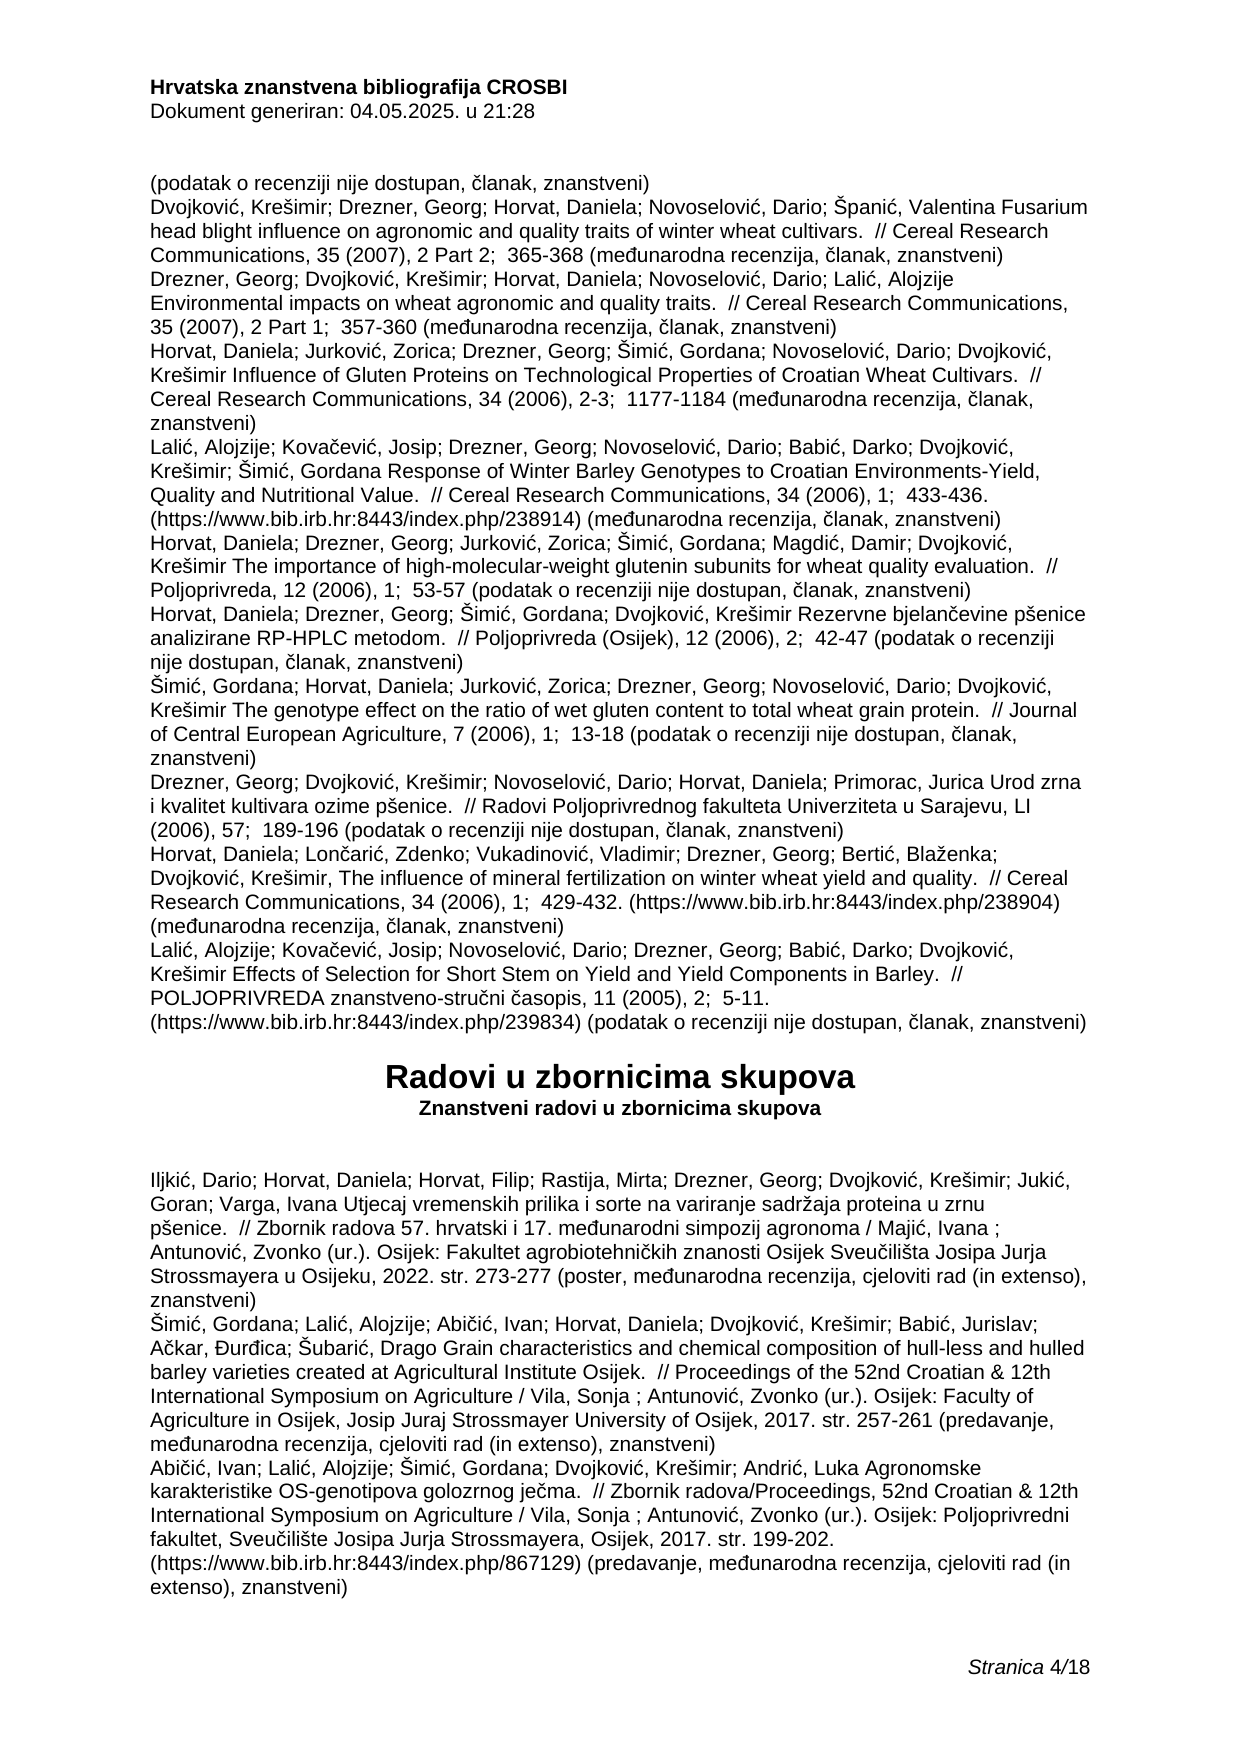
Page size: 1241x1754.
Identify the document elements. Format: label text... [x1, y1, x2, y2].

text Horvat, Daniela; Lončarić, Zdenko; Vukadinović, Vladimir; Drezner, Georg; Bertić, Blaženka; Dvojković, Krešimir, [150, 842, 1090, 938]
text Horvat, Daniela; Jurković, Zorica; Drezner, Georg; Šimić, Gordana; Novoselović, Dario; Dvojković, Krešimir [150, 339, 1090, 434]
text Drezner, Georg; Dvojković, Krešimir; Horvat, Daniela; Novoselović, Dario; Lalić, Alojzije [150, 267, 1090, 339]
subtitle Znanstveni radovi u zbornicima skupova [150, 1096, 1090, 1120]
text Horvat, Daniela; Drezner, Georg; Šimić, Gordana; Dvojković, Krešimir [150, 602, 1090, 674]
text Šimić, Gordana; Lalić, Alojzije; Abičić, Ivan; Horvat, Daniela; Dvojković, Krešimir; Babić, Jurislav; Ačkar, Đurđica; Šubarić, Drago [150, 1312, 1090, 1455]
text Horvat, Daniela; Drezner, Georg; Jurković, Zorica; Šimić, Gordana; Magdić, Damir; Dvojković, Krešimir [150, 530, 1090, 602]
text Drezner, Georg; Dvojković, Krešimir; Novoselović, Dario; Horvat, Daniela; Primorac, Jurica [150, 770, 1090, 842]
text Lalić, Alojzije; Kovačević, Josip; Novoselović, Dario; Drezner, Georg; Babić, Darko; Dvojković, Krešimir [150, 938, 1090, 1033]
text Abičić, Ivan; Lalić, Alojzije; Šimić, Gordana; Dvojković, Krešimir; Andrić, Luka [150, 1455, 1090, 1599]
subtitle Radovi u zbornicima skupova [150, 1057, 1090, 1096]
text Iljkić, Dario; Horvat, Daniela; Horvat, Filip; Rastija, Mirta; Drezner, Georg; Dvojković, Krešimir; Jukić, Goran; Varga, Ivana [150, 1168, 1090, 1312]
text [150, 171, 1090, 195]
text Dvojković, Krešimir; Drezner, Georg; Horvat, Daniela; Novoselović, Dario; Španić, Valentina [150, 195, 1090, 267]
text Lalić, Alojzije; Kovačević, Josip; Drezner, Georg; Novoselović, Dario; Babić, Darko; Dvojković, Krešimir; Šimić, Gordana [150, 434, 1090, 530]
text Šimić, Gordana; Horvat, Daniela; Jurković, Zorica; Drezner, Georg; Novoselović, Dario; Dvojković, Krešimir [150, 674, 1090, 770]
